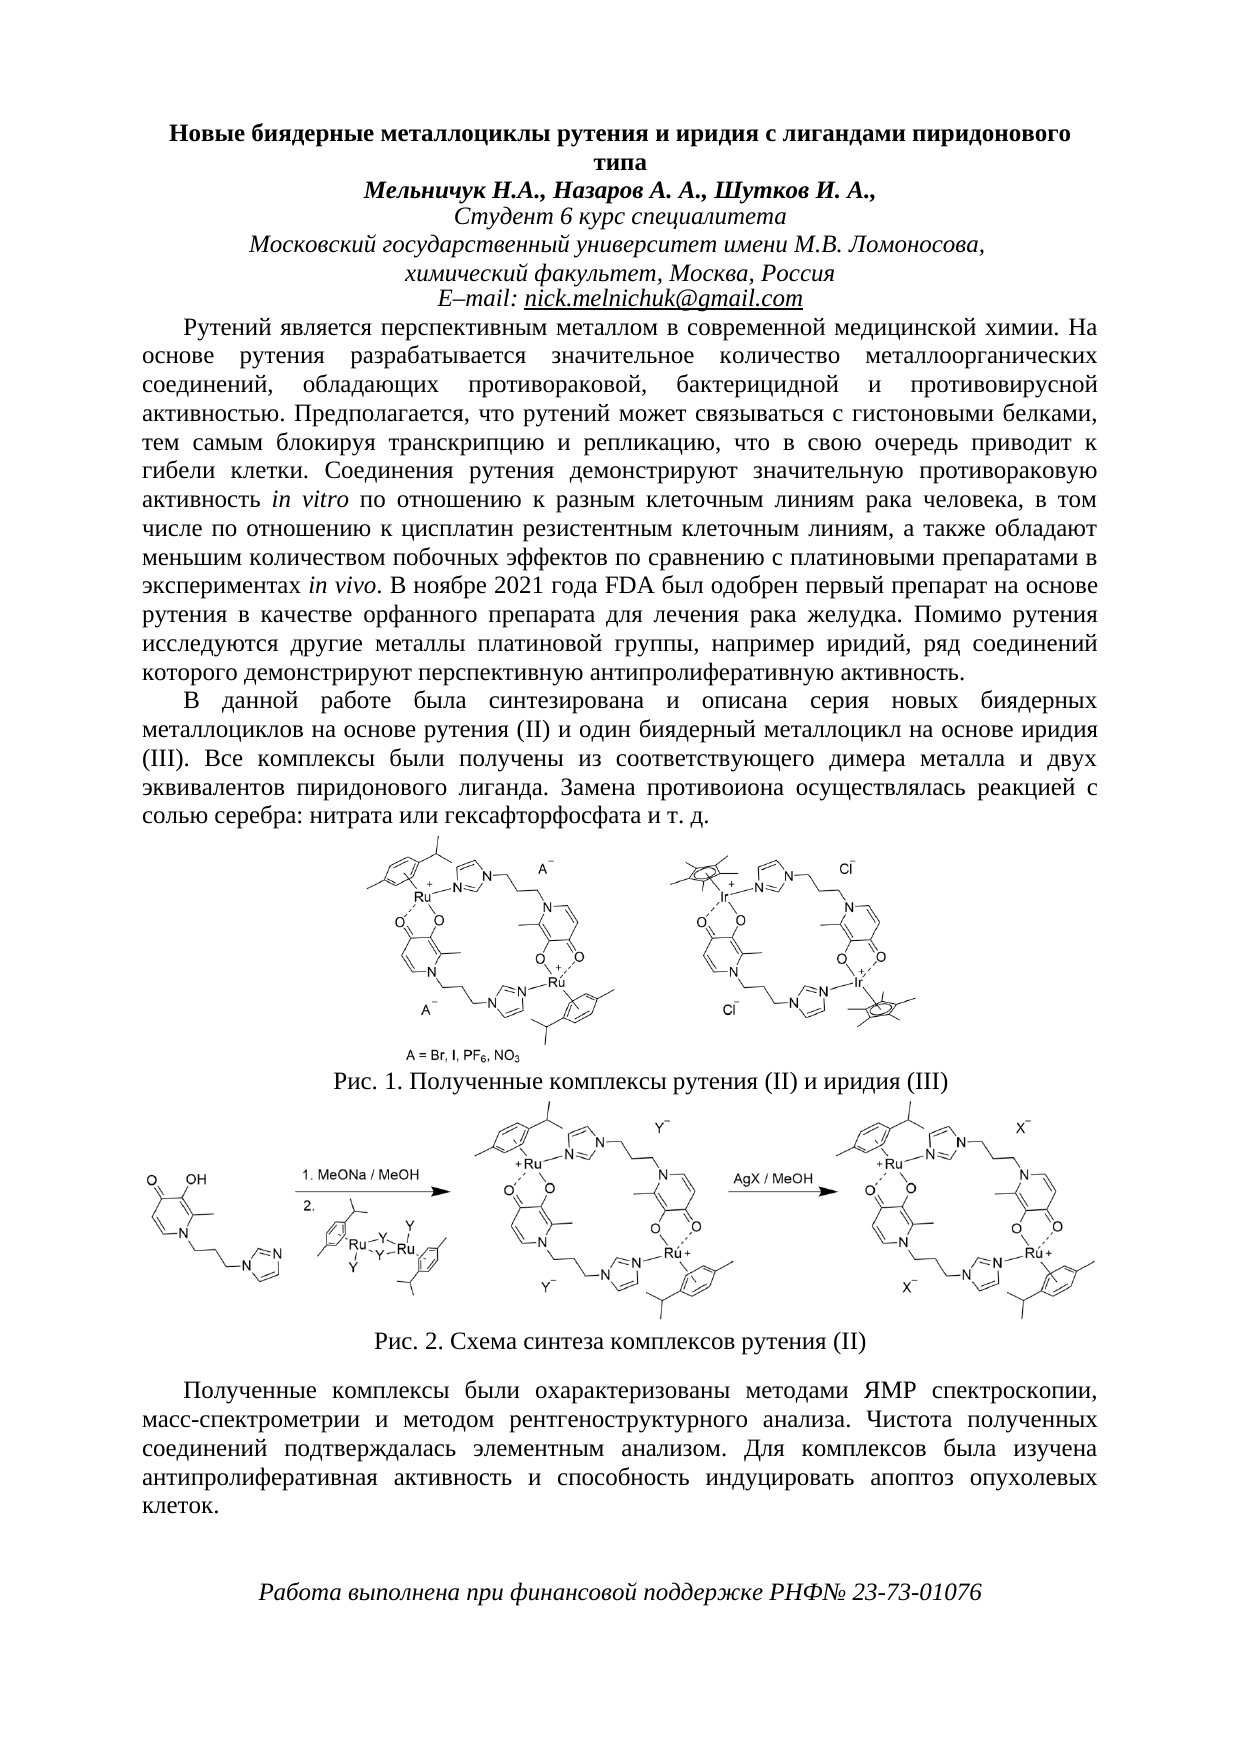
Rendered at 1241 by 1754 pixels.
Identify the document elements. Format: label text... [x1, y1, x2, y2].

picture [357, 829, 924, 1067]
text Полученные комплексы были охарактеризованы методами ЯМР спектроскопии, масс-спектрометрии и методом рентгеноструктурного анализа. Чистота полученных соединений подтверждалась элементным анализом. Для комплексов была изучена антипролиферативная активность и способность индуцировать апоптоз опухолевых клеток. [142, 1375, 1098, 1519]
picture [141, 1095, 1099, 1326]
text E–mail: nick.melnichuk@gmail.com [142, 287, 1098, 312]
text В данной работе была синтезирована и описана серия новых биядерных металлоциклов на основе рутения (II) и один биядерный металлоцикл на основе иридия (III). Все комплексы были получены из соответствующего димера металла и двух эквивалентов пиридонового лиганда. Замена противоиона осуществлялась реакцией с солью серебра: нитрата или гексафторфосфата и т. д. [142, 686, 1098, 829]
text Рис. 2. Схема синтеза комплексов рутения (II) [142, 1326, 1098, 1354]
text Московский государственный университет имени М.В. Ломоносова, [142, 229, 1098, 258]
text Мельничук Н.А., Назаров А. А., Шутков И. А., [142, 176, 1098, 204]
text Работа выполнена при финансовой поддержке РНФ№ 23-73-01076 [142, 1577, 1098, 1605]
text Новые биядерные металлоциклы рутения и иридия с лигандами пиридонового типа [142, 118, 1098, 176]
text Рутений является перспективным металлом в современной медицинской химии. На основе рутения разрабатывается значительное количество металлоорганических соединений, обладающих противораковой, бактерицидной и противовирусной активностью. Предполагается, что рутений может связываться с гистоновыми белками, тем самым блокируя транскрипцию и репликацию, что в свою очередь приводит к гибели клетки. Соединения рутения демонстрируют значительную противораковую активность in vitro по отношению к разным клеточным линиям рака человека, в том числе по отношению к цисплатин резистентным клеточным линиям, а также обладают меньшим количеством побочных эффектов по сравнению с платиновыми препаратами в экспериментах in vivo. В ноябре 2021 года FDA был одобрен первый препарат на основе рутения в качестве орфанного препарата для лечения рака желудка. Помимо рутения исследуются другие металлы платиновой группы, например иридий, ряд соединений которого демонстрируют перспективную антипролиферативную активность. [142, 312, 1098, 686]
text химический факультет, Москва, Россия [142, 258, 1098, 287]
text Студент 6 курс специалитета [142, 204, 1098, 229]
